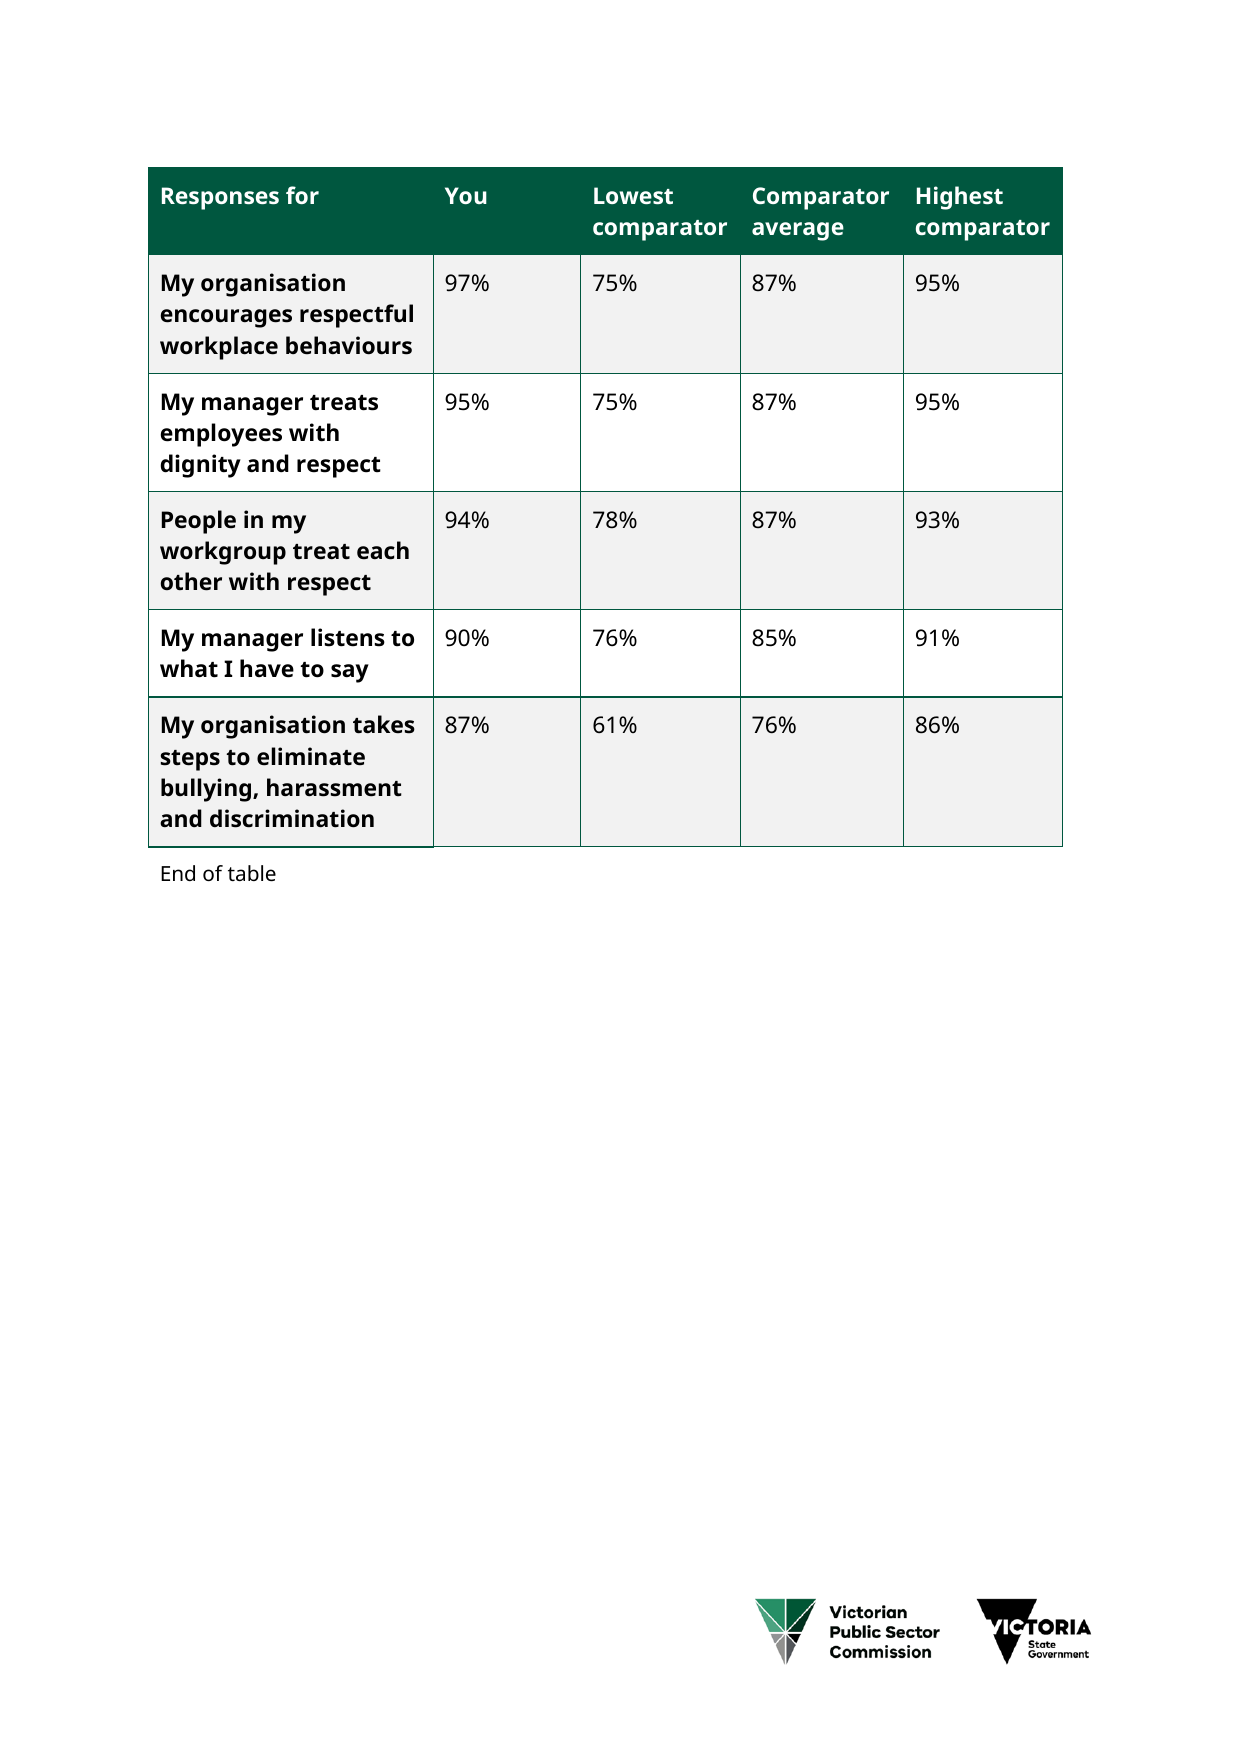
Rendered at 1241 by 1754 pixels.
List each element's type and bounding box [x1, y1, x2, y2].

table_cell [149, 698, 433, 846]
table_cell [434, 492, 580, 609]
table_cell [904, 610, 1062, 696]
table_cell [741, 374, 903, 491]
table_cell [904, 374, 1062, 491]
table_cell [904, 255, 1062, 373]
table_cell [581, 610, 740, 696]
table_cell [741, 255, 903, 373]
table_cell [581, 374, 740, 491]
picture [754, 1598, 1093, 1666]
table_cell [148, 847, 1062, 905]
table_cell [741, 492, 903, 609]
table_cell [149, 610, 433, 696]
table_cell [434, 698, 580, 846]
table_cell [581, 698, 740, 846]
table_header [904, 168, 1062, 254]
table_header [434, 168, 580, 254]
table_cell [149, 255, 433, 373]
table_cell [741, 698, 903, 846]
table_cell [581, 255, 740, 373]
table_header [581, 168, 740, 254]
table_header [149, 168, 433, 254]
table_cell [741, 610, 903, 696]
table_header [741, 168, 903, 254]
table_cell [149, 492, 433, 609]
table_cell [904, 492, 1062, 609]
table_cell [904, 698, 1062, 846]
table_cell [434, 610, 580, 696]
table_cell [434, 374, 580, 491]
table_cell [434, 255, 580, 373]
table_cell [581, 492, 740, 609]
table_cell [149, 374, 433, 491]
